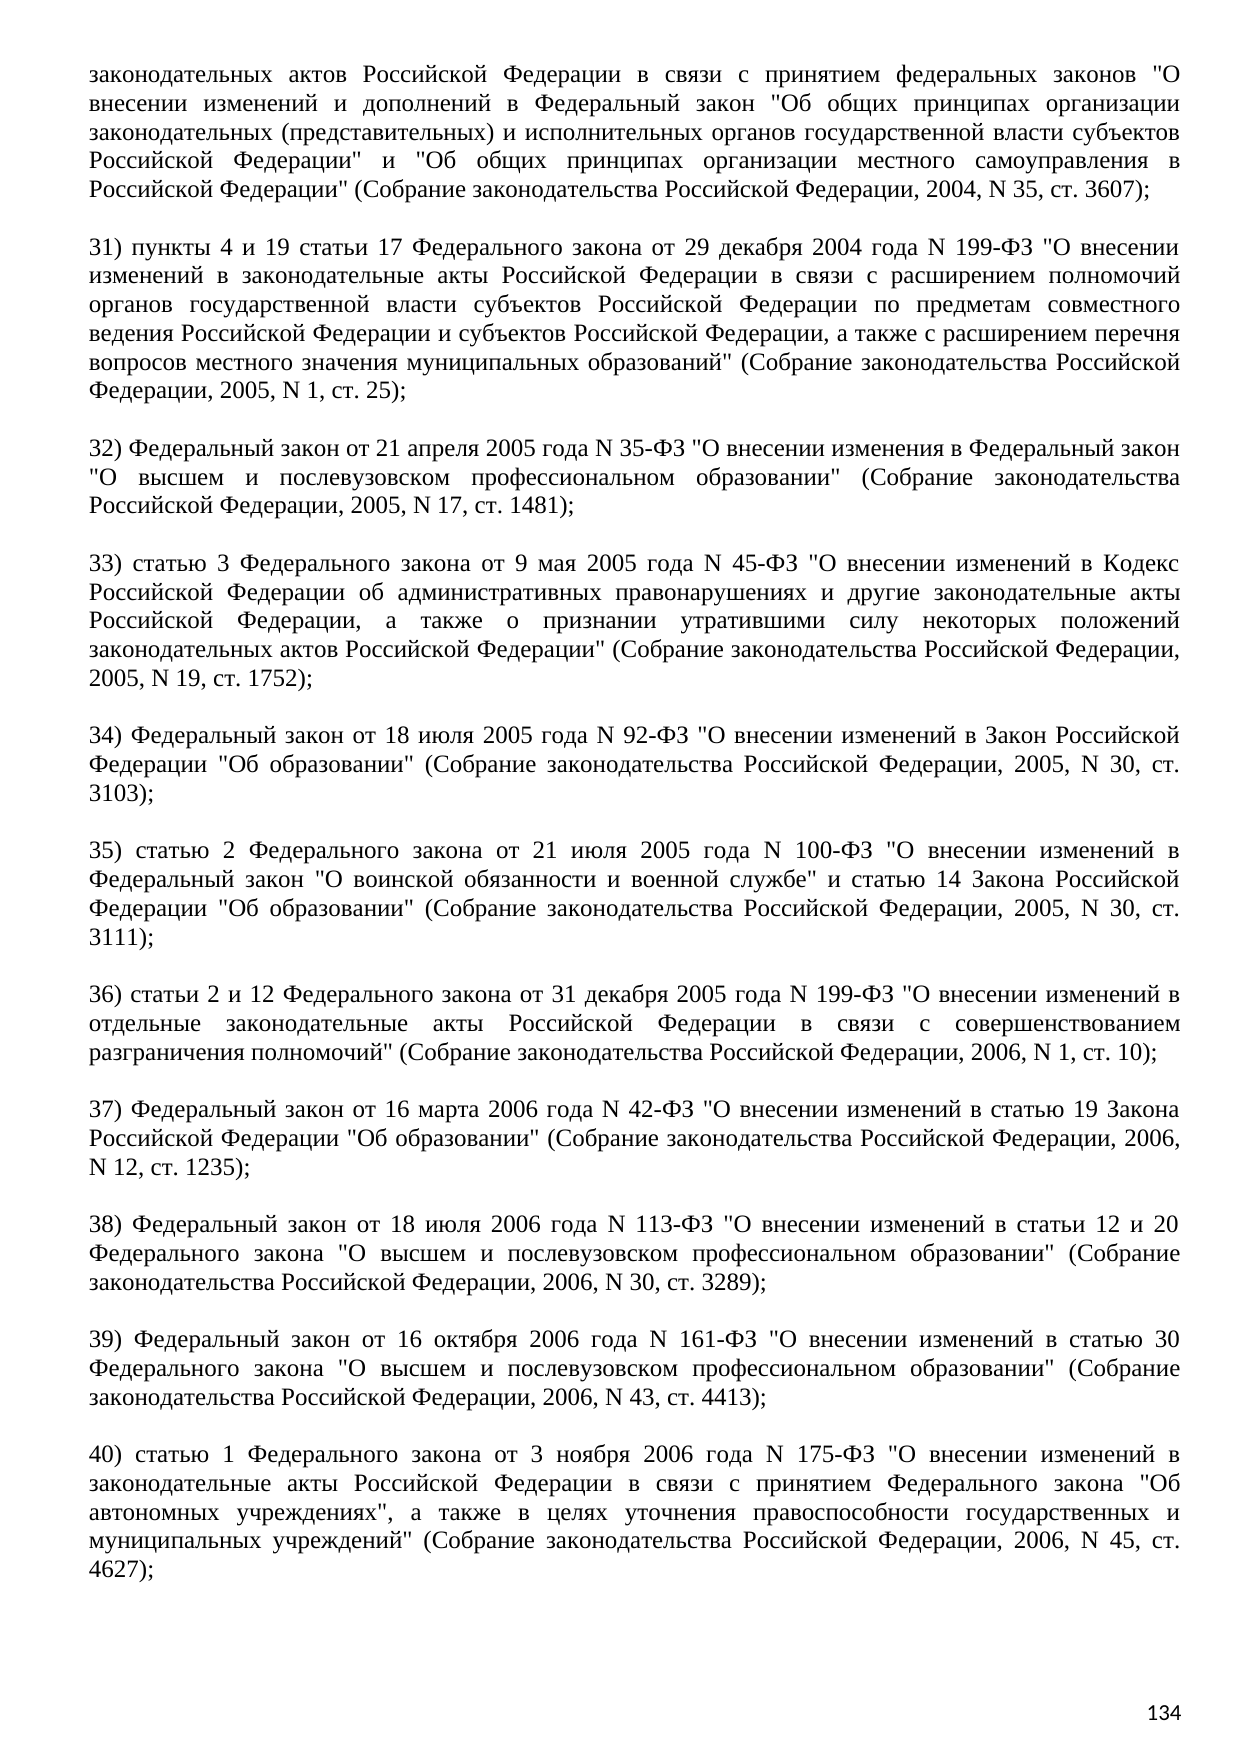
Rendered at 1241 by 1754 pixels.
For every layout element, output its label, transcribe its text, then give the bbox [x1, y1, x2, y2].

text 40) статью 1 Федерального закона от 3 ноября 2006 года N 175-ФЗ "О внесении изменений в законодательные акты Российской Федерации в связи с принятием Федерального закона "Об автономных учреждениях", а также в целях уточнения правоспособности государственных и муниципальных учреждений" (Собрание законодательства Российской Федерации, 2006, N 45, ст. 4627); [89, 1439, 1181, 1583]
text 35) статью 2 Федерального закона от 21 июля 2005 года N 100-ФЗ "О внесении изменений в Федеральный закон "О воинской обязанности и военной службе" и статью 14 Закона Российской Федерации "Об образовании" (Собрание законодательства Российской Федерации, 2005, N 30, ст. 3111); [89, 835, 1181, 950]
text 36) статьи 2 и 12 Федерального закона от 31 декабря 2005 года N 199-ФЗ "О внесении изменений в отдельные законодательные акты Российской Федерации в связи с совершенствованием разграничения полномочий" (Собрание законодательства Российской Федерации, 2006, N 1, ст. 10); [89, 979, 1181, 1065]
text 32) Федеральный закон от 21 апреля 2005 года N 35-ФЗ "О внесении изменения в Федеральный закон "О высшем и послевузовском профессиональном образовании" (Собрание законодательства Российской Федерации, 2005, N 17, ст. 1481); [89, 433, 1181, 519]
text 39) Федеральный закон от 16 октября 2006 года N 161-ФЗ "О внесении изменений в статью 30 Федерального закона "О высшем и послевузовском профессиональном образовании" (Собрание законодательства Российской Федерации, 2006, N 43, ст. 4413); [89, 1324, 1181, 1410]
text 33) статью 3 Федерального закона от 9 мая 2005 года N 45-ФЗ "О внесении изменений в Кодекс Российской Федерации об административных правонарушениях и другие законодательные акты Российской Федерации, а также о признании утратившими силу некоторых положений законодательных актов Российской Федерации" (Собрание законодательства Российской Федерации, 2005, N 19, ст. 1752); [89, 548, 1181, 692]
text 34) Федеральный закон от 18 июля 2005 года N 92-ФЗ "О внесении изменений в Закон Российской Федерации "Об образовании" (Собрание законодательства Российской Федерации, 2005, N 30, ст. 3103); [89, 720, 1181, 807]
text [89, 59, 1181, 203]
text 31) пункты 4 и 19 статьи 17 Федерального закона от 29 декабря 2004 года N 199-ФЗ "О внесении изменений в законодательные акты Российской Федерации в связи с расширением полномочий органов государственной власти субъектов Российской Федерации по предметам совместного ведения Российской Федерации и субъектов Российской Федерации, а также с расширением перечня вопросов местного значения муниципальных образований" (Собрание законодательства Российской Федерации, 2005, N 1, ст. 25); [89, 232, 1181, 404]
text 37) Федеральный закон от 16 марта 2006 года N 42-ФЗ "О внесении изменений в статью 19 Закона Российской Федерации "Об образовании" (Собрание законодательства Российской Федерации, 2006, N 12, ст. 1235); [89, 1094, 1181, 1180]
text 38) Федеральный закон от 18 июля 2006 года N 113-ФЗ "О внесении изменений в статьи 12 и 20 Федерального закона "О высшем и послевузовском профессиональном образовании" (Собрание законодательства Российской Федерации, 2006, N 30, ст. 3289); [89, 1209, 1181, 1295]
